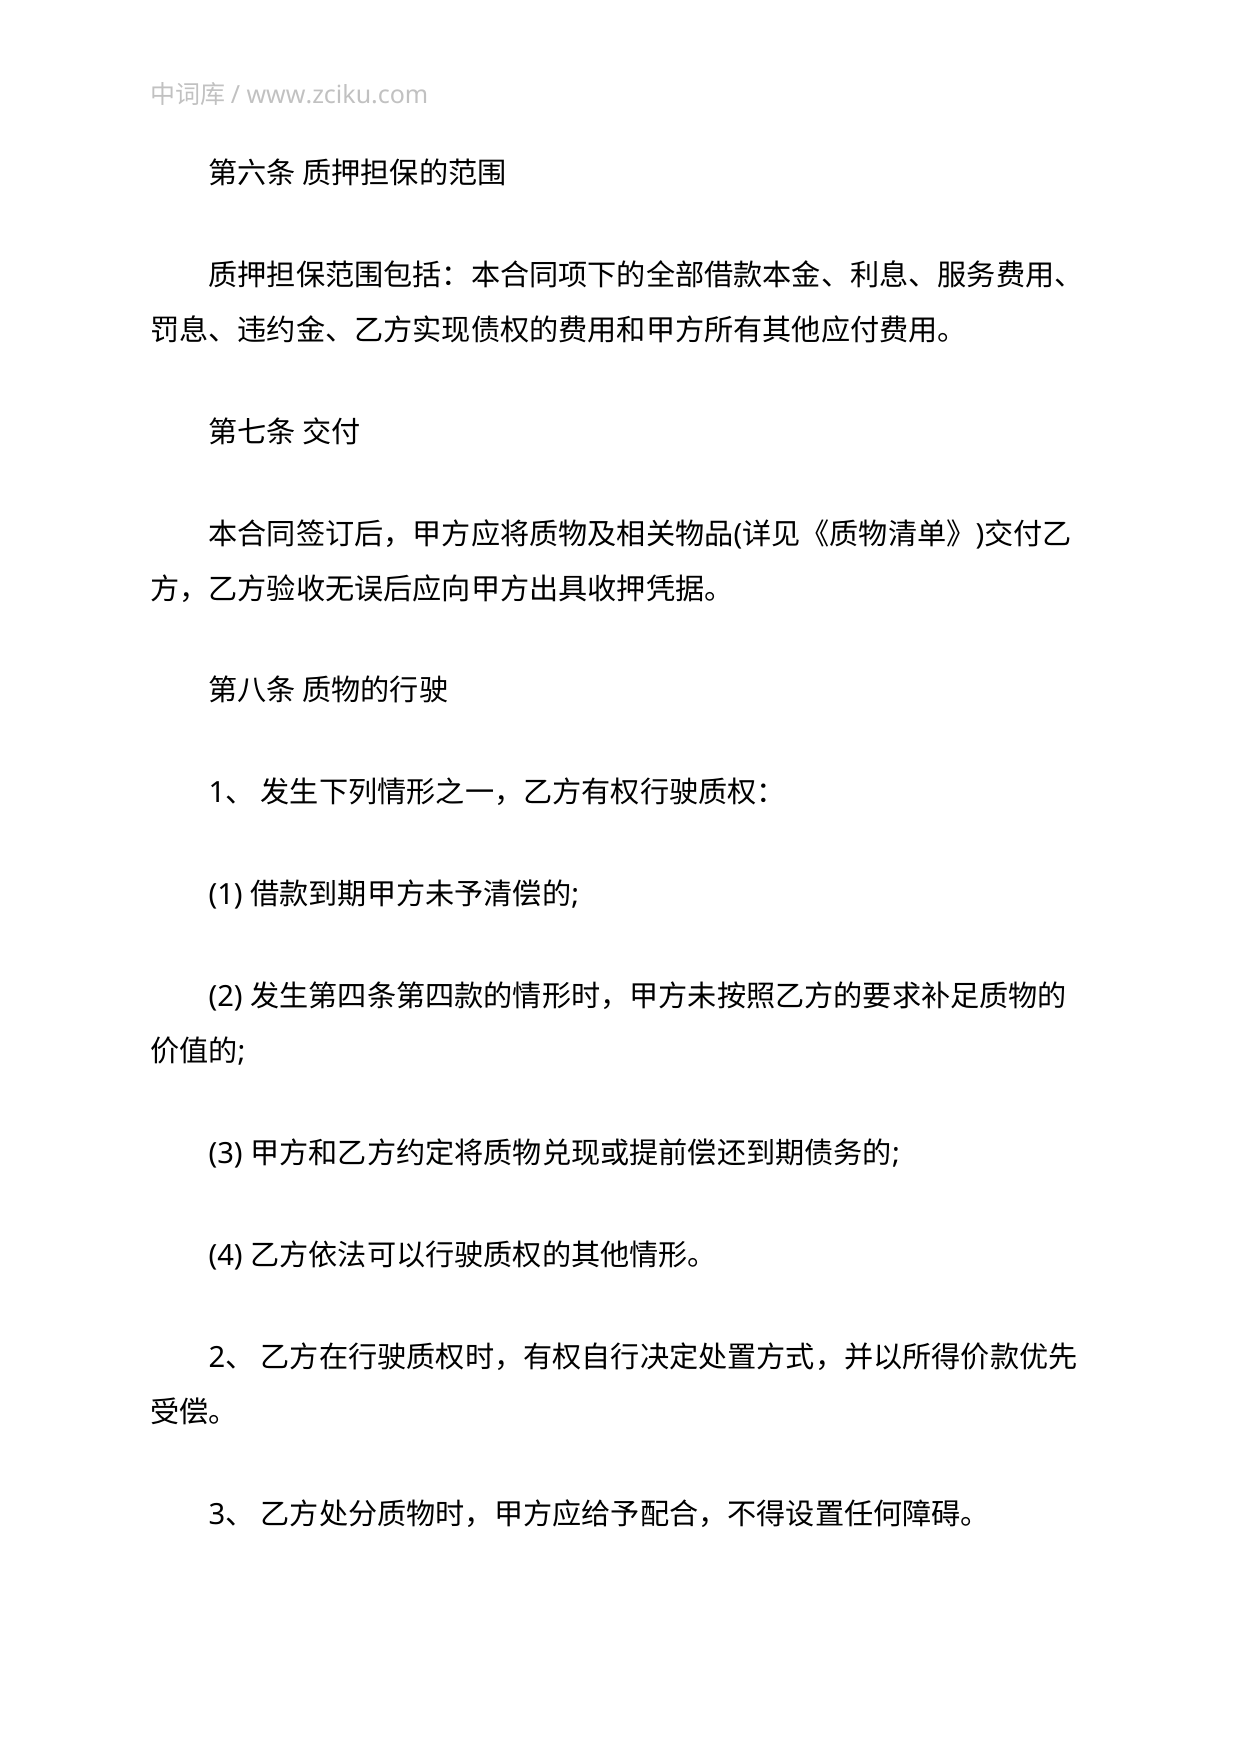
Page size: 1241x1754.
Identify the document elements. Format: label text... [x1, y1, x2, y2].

text 第六条 质押担保的范围 [150, 150, 1090, 192]
text 质押担保范围包括：本合同项下的全部借款本金、利息、服务费用、罚息、违约金、乙方实现债权的费用和甲方所有其他应付费用。 [150, 252, 1090, 349]
text (1) 借款到期甲方未予清偿的; [150, 871, 1090, 913]
text 3、 乙方处分质物时，甲方应给予配合，不得设置任何障碍。 [150, 1490, 1090, 1533]
text 1、 发生下列情形之一，乙方有权行驶质权： [150, 769, 1090, 811]
text 第八条 质物的行驶 [150, 667, 1090, 709]
text (4) 乙方依法可以行驶质权的其他情形。 [150, 1232, 1090, 1274]
text 本合同签订后，甲方应将质物及相关物品(详见《质物清单》)交付乙方，乙方验收无误后应向甲方出具收押凭据。 [150, 510, 1090, 607]
text 2、 乙方在行驶质权时，有权自行决定处置方式，并以所得价款优先受偿。 [150, 1334, 1090, 1431]
text (2) 发生第四条第四款的情形时，甲方未按照乙方的要求补足质物的价值的; [150, 973, 1090, 1070]
text (3) 甲方和乙方约定将质物兑现或提前偿还到期债务的; [150, 1130, 1090, 1172]
text 第七条 交付 [150, 408, 1090, 451]
